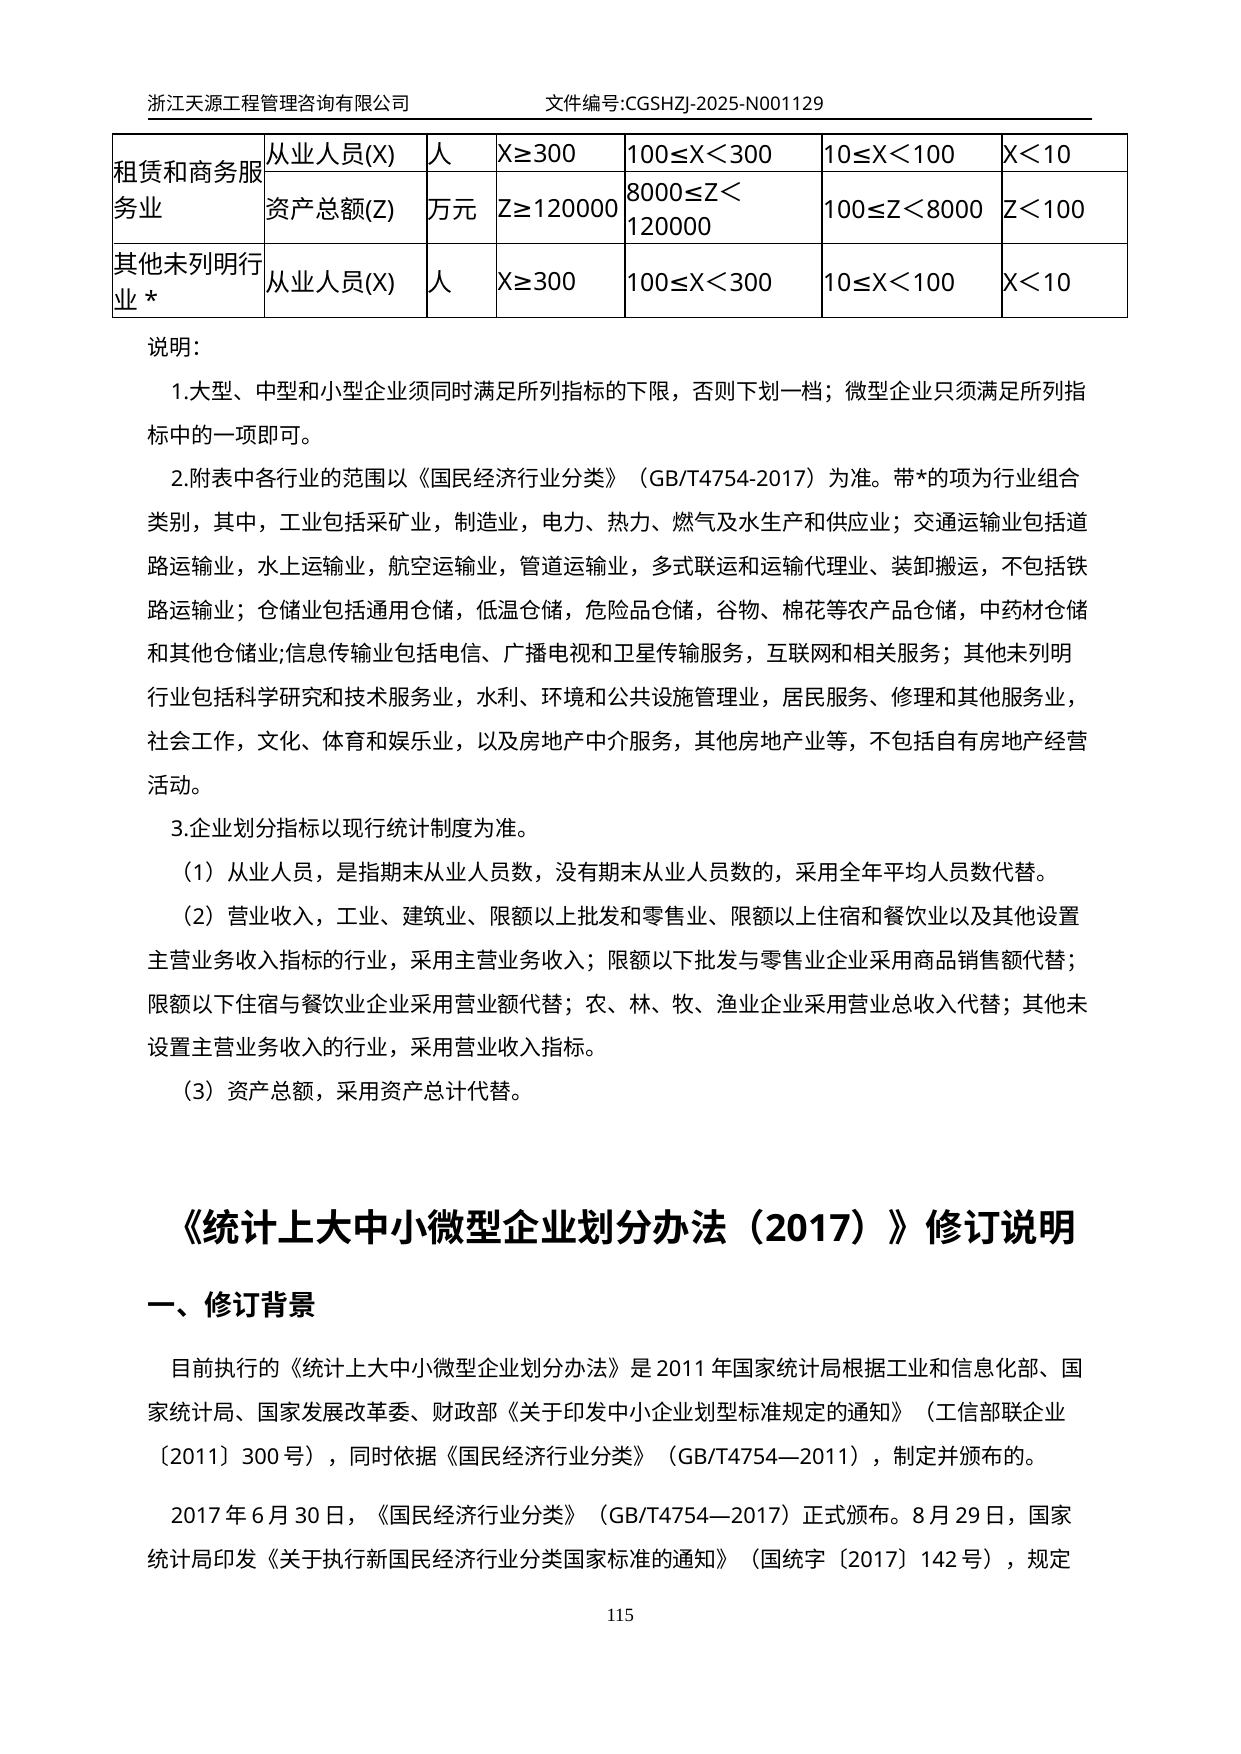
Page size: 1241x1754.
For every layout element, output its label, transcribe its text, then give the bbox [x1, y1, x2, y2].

text 一、修订背景 [148, 1268, 1092, 1324]
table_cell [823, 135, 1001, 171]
text 说明： [148, 318, 1092, 362]
text 3.企业划分指标以现行统计制度为准。 [148, 799, 1092, 843]
text （3）资产总额，采用资产总计代替。 [148, 1062, 1092, 1106]
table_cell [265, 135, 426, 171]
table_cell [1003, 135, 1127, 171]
text （1）从业人员，是指期末从业人员数，没有期末从业人员数的，采用全年平均人员数代替。 [148, 843, 1092, 887]
text 1.大型、中型和小型企业须同时满足所列指标的下限，否则下划一档；微型企业只须满足所列指标中的一项即可。 [148, 362, 1092, 449]
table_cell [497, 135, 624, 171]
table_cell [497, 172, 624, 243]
text 目前执行的《统计上大中小微型企业划分办法》是2011年国家统计局根据工业和信息化部、国家统计局、国家发展改革委、财政部《关于印发中小企业划型标准规定的通知》（工信部联企业〔2011〕300号），同时依据《国民经济行业分类》（GB/T4754—2011），制定并颁布的。 [148, 1339, 1092, 1471]
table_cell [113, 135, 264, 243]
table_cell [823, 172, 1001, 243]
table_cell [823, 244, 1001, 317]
text 《统计上大中小微型企业划分办法（2017）》修订说明 [148, 1189, 1092, 1252]
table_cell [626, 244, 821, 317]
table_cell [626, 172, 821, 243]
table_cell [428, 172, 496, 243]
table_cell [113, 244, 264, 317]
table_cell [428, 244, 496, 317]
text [148, 1486, 1092, 1574]
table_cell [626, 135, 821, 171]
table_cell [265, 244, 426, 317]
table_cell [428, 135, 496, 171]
text 2.附表中各行业的范围以《国民经济行业分类》（GB/T4754-2017）为准。带*的项为行业组合类别，其中，工业包括采矿业，制造业，电力、热力、燃气及水生产和供应业；交通运输业包括道路运输业，水上运输业，航空运输业，管道运输业，多式联运和运输代理业、装卸搬运，不包括铁路运输业；仓储业包括通用仓储，低温仓储，危险品仓储，谷物、棉花等农产品仓储，中药材仓储和其他仓储业;信息传输业包括电信、广播电视和卫星传输服务，互联网和相关服务；其他未列明行业包括科学研究和技术服务业，水利、环境和公共设施管理业，居民服务、修理和其他服务业，社会工作，文化、体育和娱乐业，以及房地产中介服务，其他房地产业等，不包括自有房地产经营活动。 [148, 449, 1092, 799]
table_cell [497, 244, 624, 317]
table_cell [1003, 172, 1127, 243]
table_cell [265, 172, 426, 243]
text （2）营业收入，工业、建筑业、限额以上批发和零售业、限额以上住宿和餐饮业以及其他设置主营业务收入指标的行业，采用主营业务收入；限额以下批发与零售业企业采用商品销售额代替；限额以下住宿与餐饮业企业采用营业额代替；农、林、牧、渔业企业采用营业总收入代替；其他未设置主营业务收入的行业，采用营业收入指标。 [148, 887, 1092, 1062]
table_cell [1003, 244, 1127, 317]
